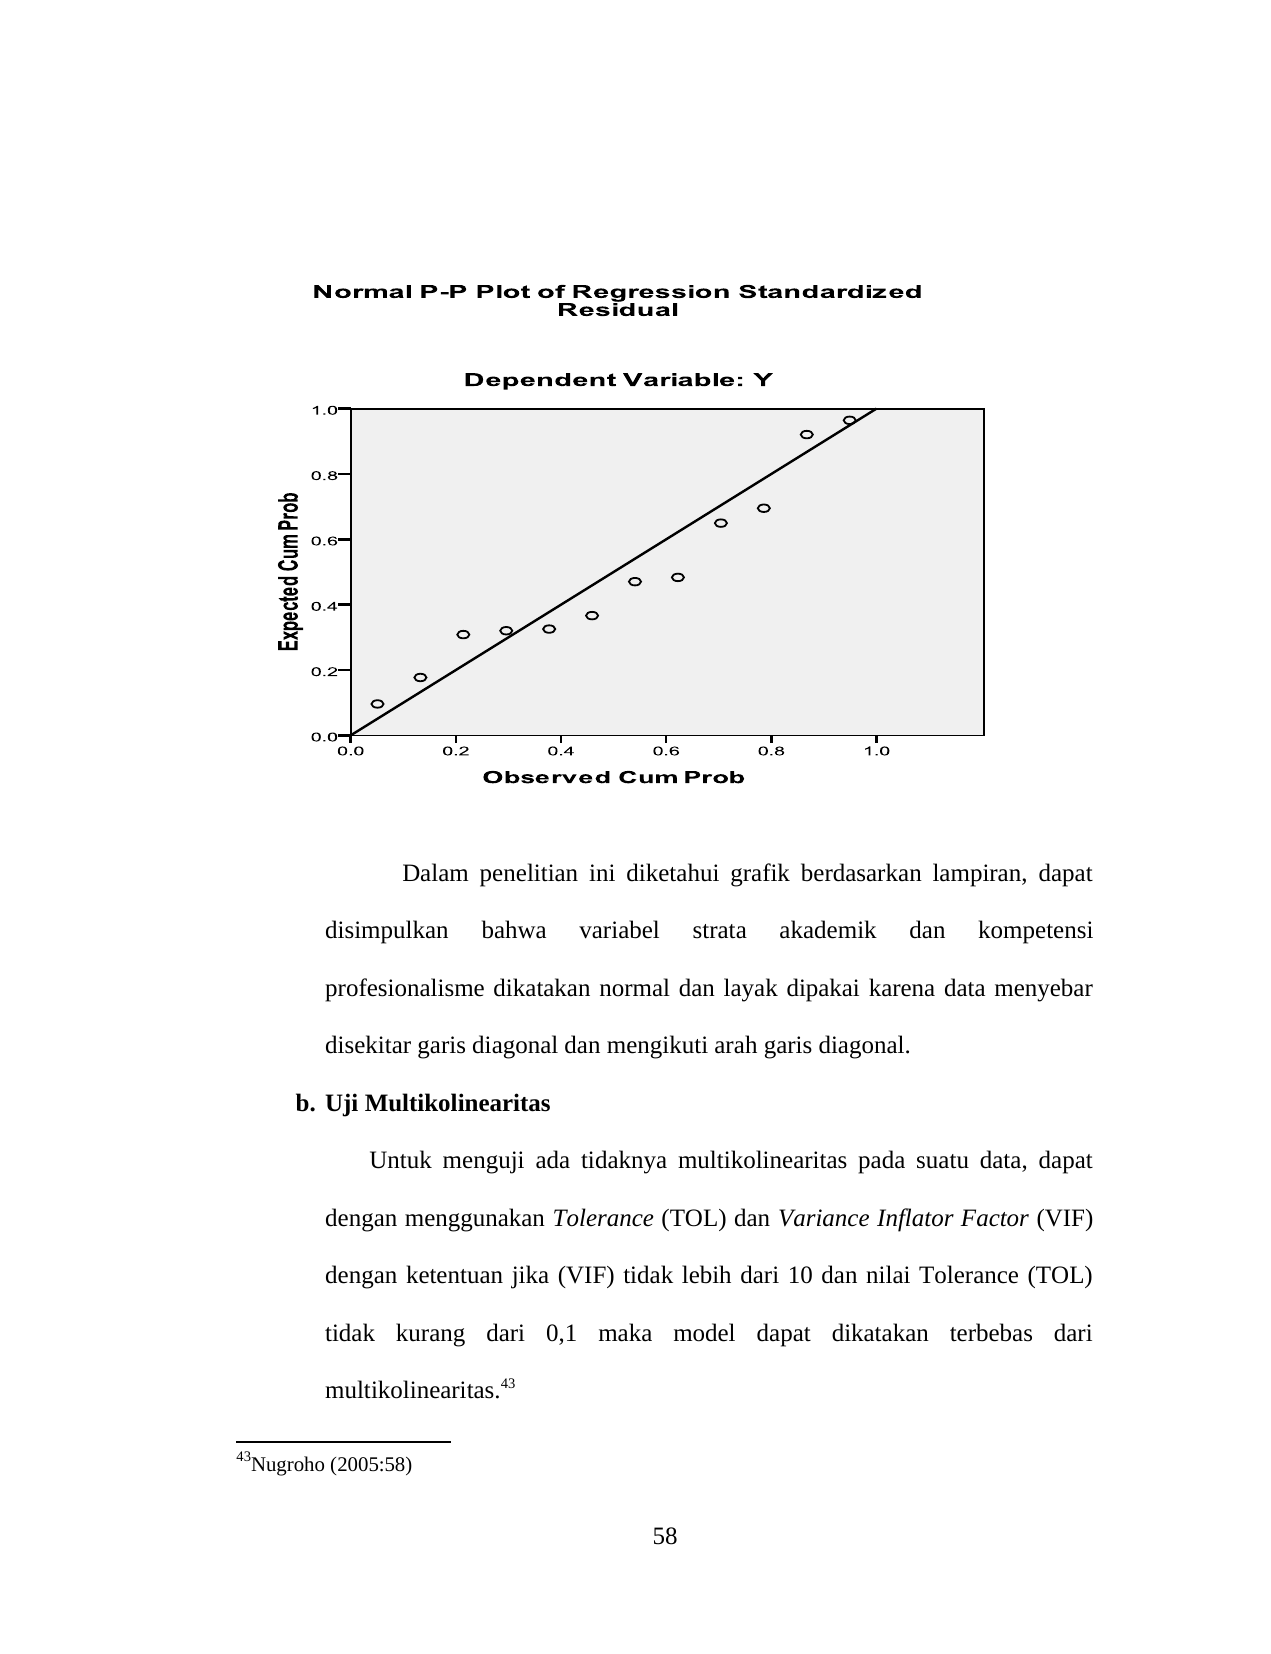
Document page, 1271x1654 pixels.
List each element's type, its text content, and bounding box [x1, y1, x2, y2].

list Dalam penelitian ini diketahui grafik berdasarkan lampiran, dapat disimpulkan bahwa variabel strata akademik dan kompetensi profesionalisme dikatakan normal dan layak dipakai karena data menyebar disekitar garis diagonal dan mengikuti arah garis diagonal. [325, 858, 1094, 1059]
list Uji Multikolinearitas [295, 1088, 1094, 1117]
list Untuk menguji ada tidaknya multikolinearitas pada suatu data, dapat dengan menggunakan Tolerance (TOL) dan Variance Inflator Factor (VIF) dengan ketentuan jika (VIF) tidak lebih dari 10 dan nilai Tolerance (TOL) tidak kurang dari 0,1 maka model dapat dikatakan terbebas dari multikolinearitas. [325, 1145, 1094, 1404]
